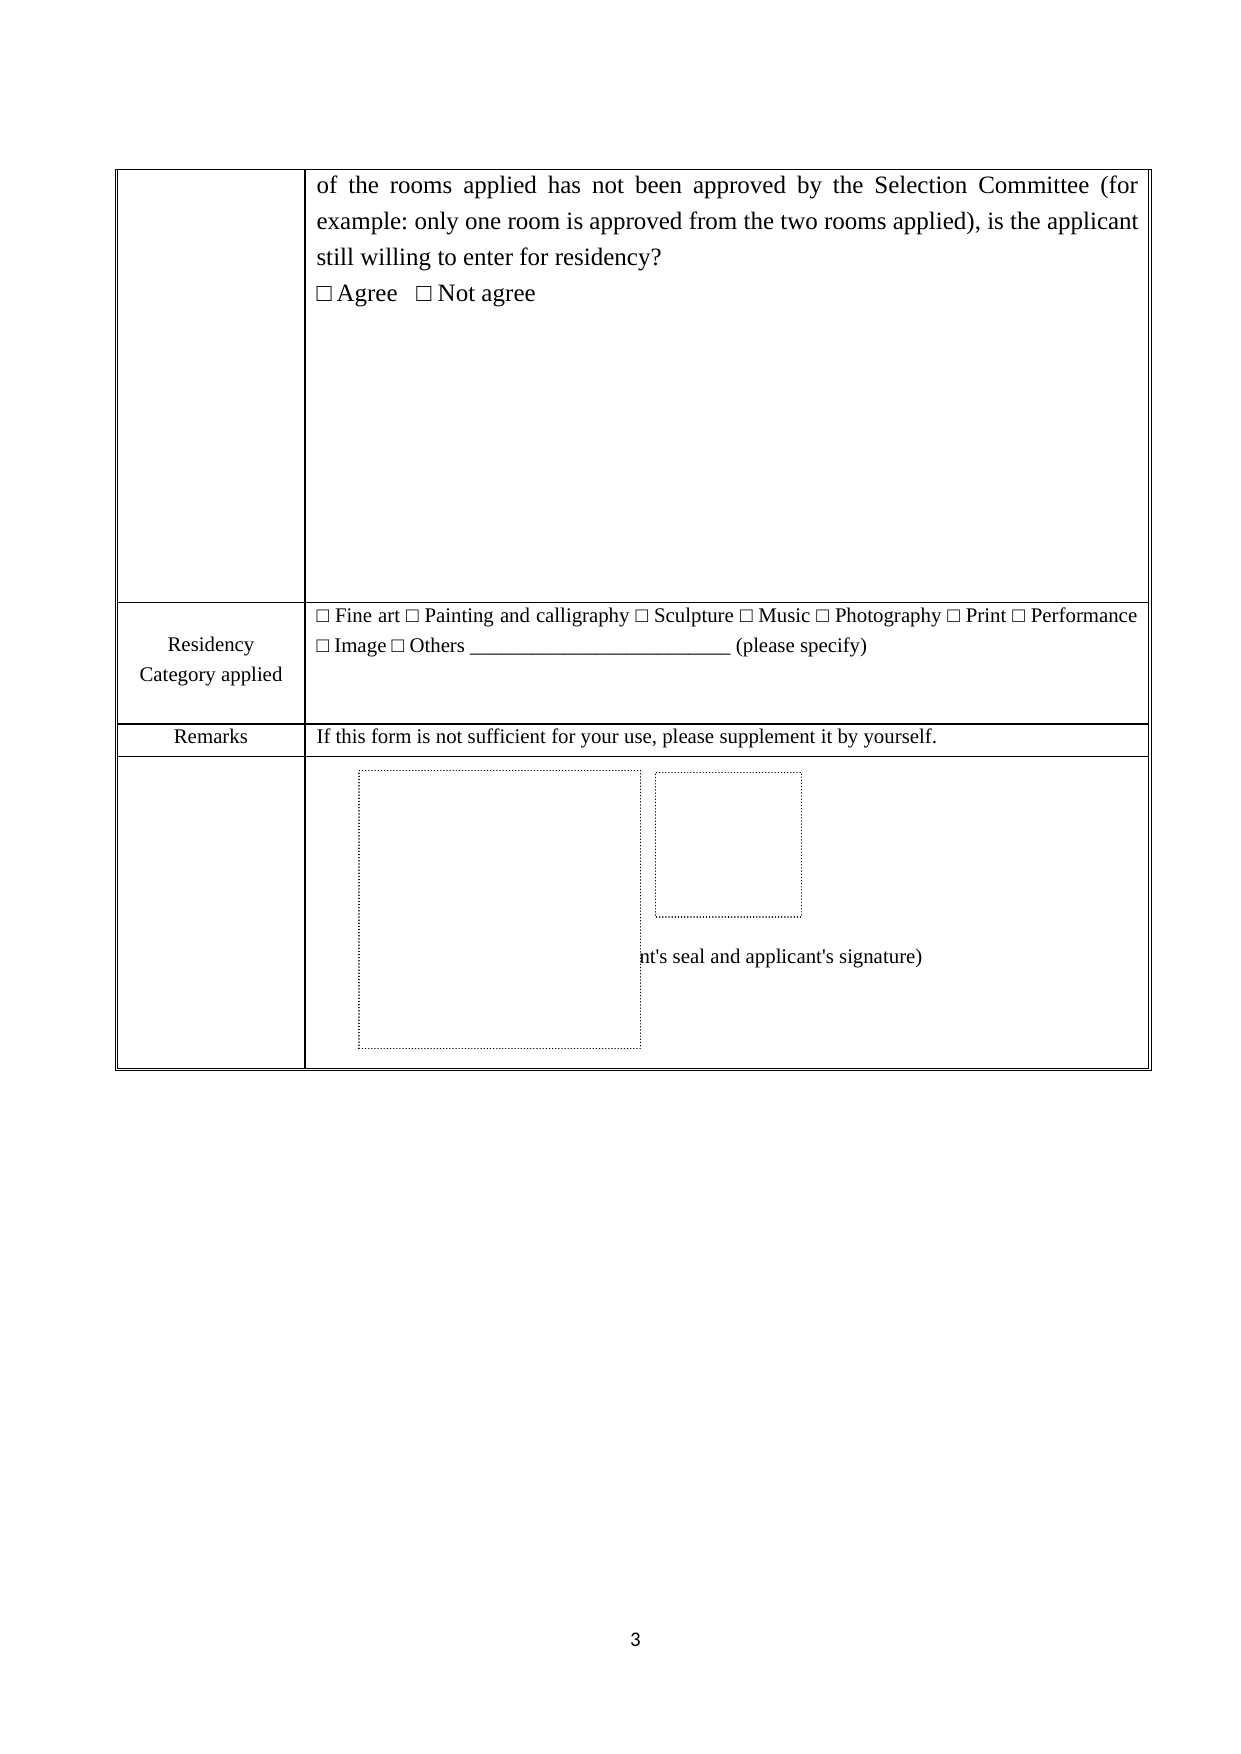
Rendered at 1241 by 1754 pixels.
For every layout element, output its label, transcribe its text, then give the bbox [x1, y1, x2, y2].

table_cell Residency Category applied [118, 603, 304, 723]
table_cell (Applicant's seal and applicant's signature) [306, 757, 1148, 1067]
table_cell Remarks [118, 725, 304, 756]
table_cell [118, 170, 304, 601]
table_cell If this form is not sufficient for your use, please supplement it by yourself. [306, 725, 1148, 756]
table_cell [306, 170, 1148, 601]
table_cell [118, 757, 304, 1067]
table_cell □ Fine art □ Painting and calligraphy □ Sculpture □ Music □ Photography □ Print □ Performance □ Image □ Others _________________________ (please specify) [306, 603, 1148, 723]
